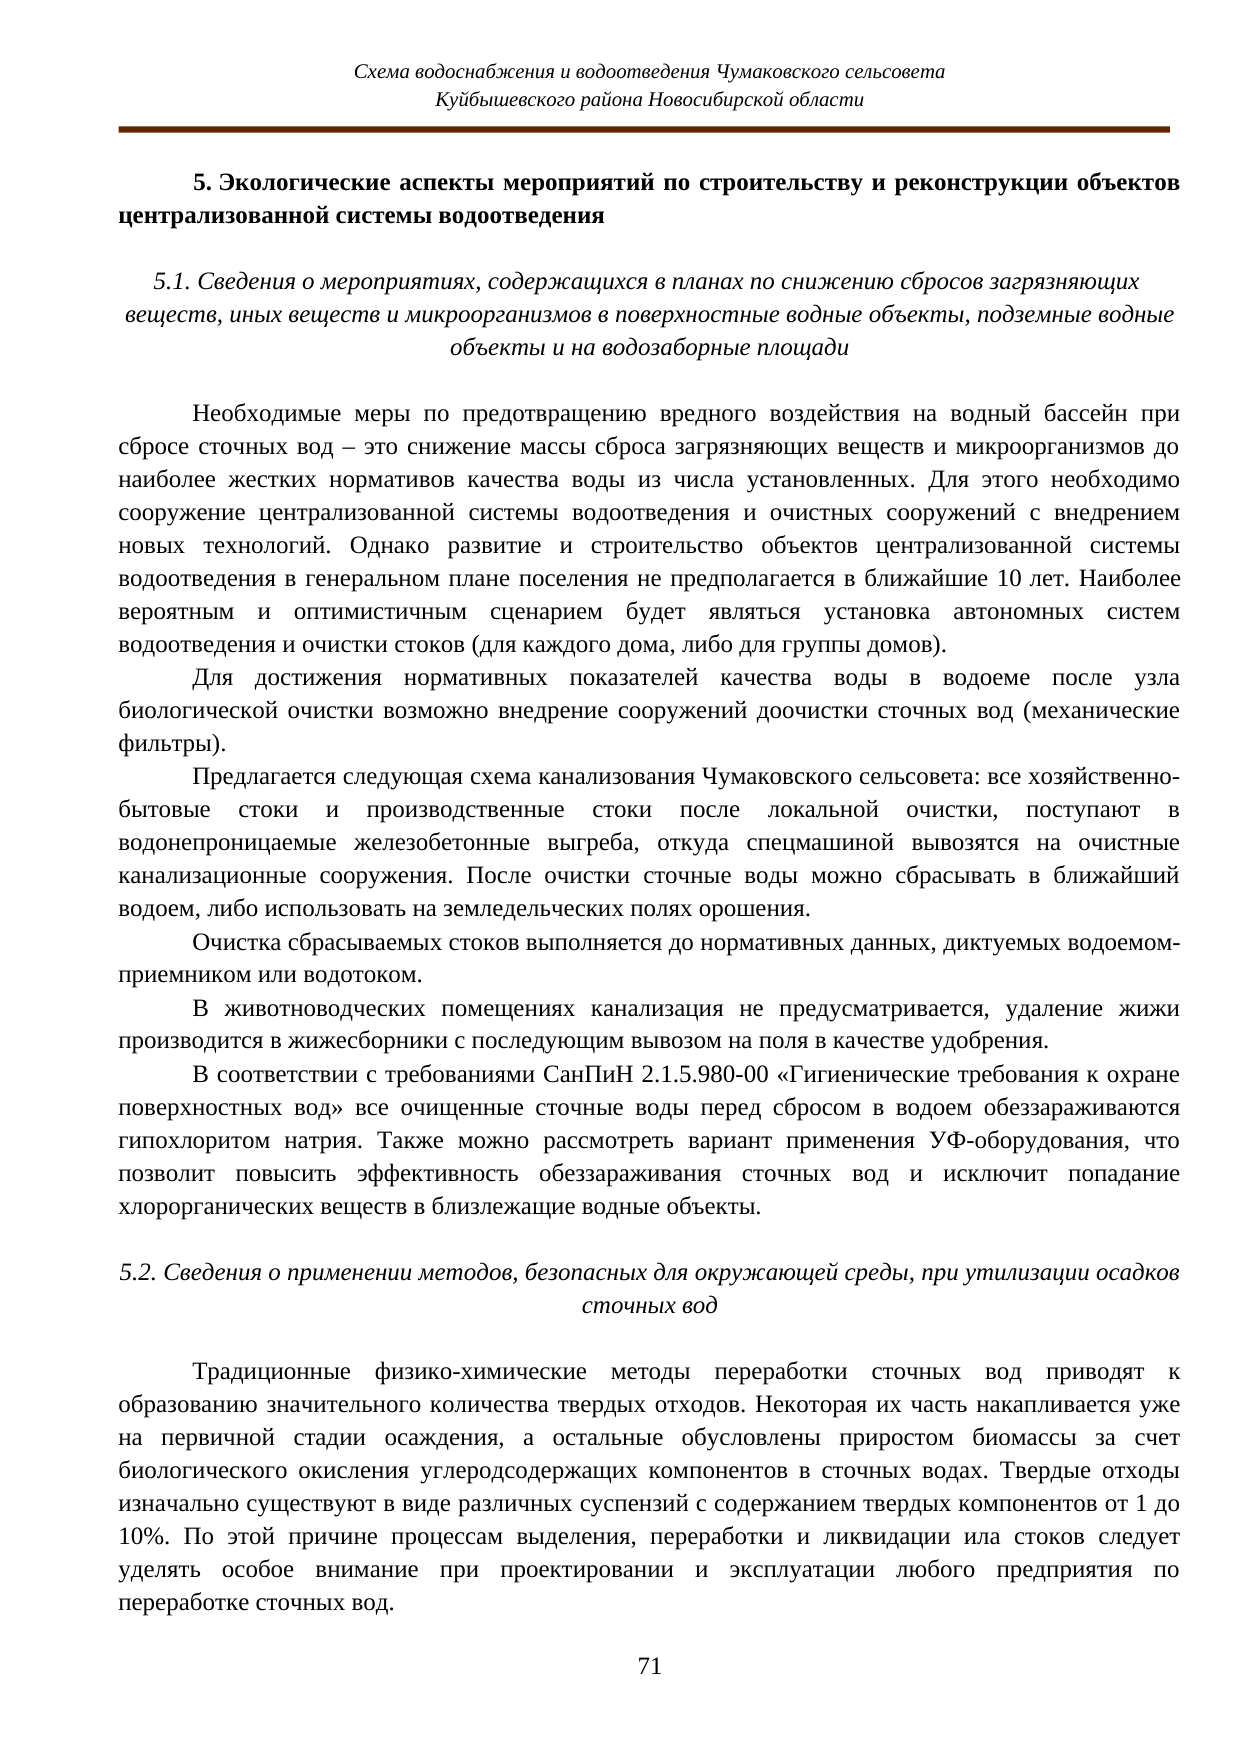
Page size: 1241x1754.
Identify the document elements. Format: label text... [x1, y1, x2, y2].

subtitle 5.2. Сведения о применении методов, безопасных для окружающей среды, при утилизации осадков сточных вод [118, 1257, 1181, 1318]
text В соответствии с требованиями СанПиН 2.1.5.980-00 «Гигиенические требования к охране поверхностных вод» все очищенные сточные воды перед сбросом в водоем обеззараживаются гипохлоритом натрия. Также можно рассмотреть вариант применения УФ-оборудования, что позволит повысить эффективность обеззараживания сточных вод и исключит попадание хлорорганических веществ в близлежащие водные объекты. [118, 1059, 1181, 1219]
subtitle 5.1. Сведения о мероприятиях, содержащихся в планах по снижению сбросов загрязняющих веществ, иных веществ и микроорганизмов в поверхностные водные объекты, подземные водные объекты и на водозаборные площади [118, 266, 1181, 361]
subtitle 5. Экологические аспекты мероприятий по строительству и реконструкции объектов централизованной системы водоотведения [118, 167, 1181, 229]
text Необходимые меры по предотвращению вредного воздействия на водный бассейн при сбросе сточных вод – это снижение массы сброса загрязняющих веществ и микроорганизмов до наиболее жестких нормативов качества воды из числа установленных. Для этого необходимо сооружение централизованной системы водоотведения и очистных сооружений с внедрением новых технологий. Однако развитие и строительство объектов централизованной системы водоотведения в генеральном плане поселения не предполагается в ближайшие 10 лет. Наиболее вероятным и оптимистичным сценарием будет являться установка автономных систем водоотведения и очистки стоков (для каждого дома, либо для группы домов). [118, 398, 1181, 658]
text Предлагается следующая схема канализования Чумаковского сельсовета: все хозяйственно-бытовые стоки и производственные стоки после локальной очистки, поступают в водонепроницаемые железобетонные выгреба, откуда спецмашиной вывозятся на очистные канализационные сооружения. После очистки сточные воды можно сбрасывать в ближайший водоем, либо использовать на земледельческих полях орошения. [118, 761, 1181, 922]
text Для достижения нормативных показателей качества воды в водоеме после узла биологической очистки возможно внедрение сооружений доочистки сточных вод (механические фильтры). [118, 662, 1181, 757]
text Очистка сбрасываемых стоков выполняется до нормативных данных, диктуемых водоемом-приемником или водотоком. [118, 927, 1181, 988]
text В животноводческих помещениях канализация не предусматривается, удаление жижи производится в жижесборники с последующим вывозом на поля в качестве удобрения. [118, 993, 1181, 1054]
text Традиционные физико-химические методы переработки сточных вод приводят к образованию значительного количества твердых отходов. Некоторая их часть накапливается уже на первичной стадии осаждения, а остальные обусловлены приростом биомассы за счет биологического окисления углеродсодержащих компонентов в сточных водах. Твердые отходы изначально существуют в виде различных суспензий с содержанием твердых компонентов от 1 до 10%. По этой причине процессам выделения, переработки и ликвидации ила стоков следует уделять особое внимание при проектировании и эксплуатации любого предприятия по переработке сточных вод. [118, 1356, 1181, 1616]
